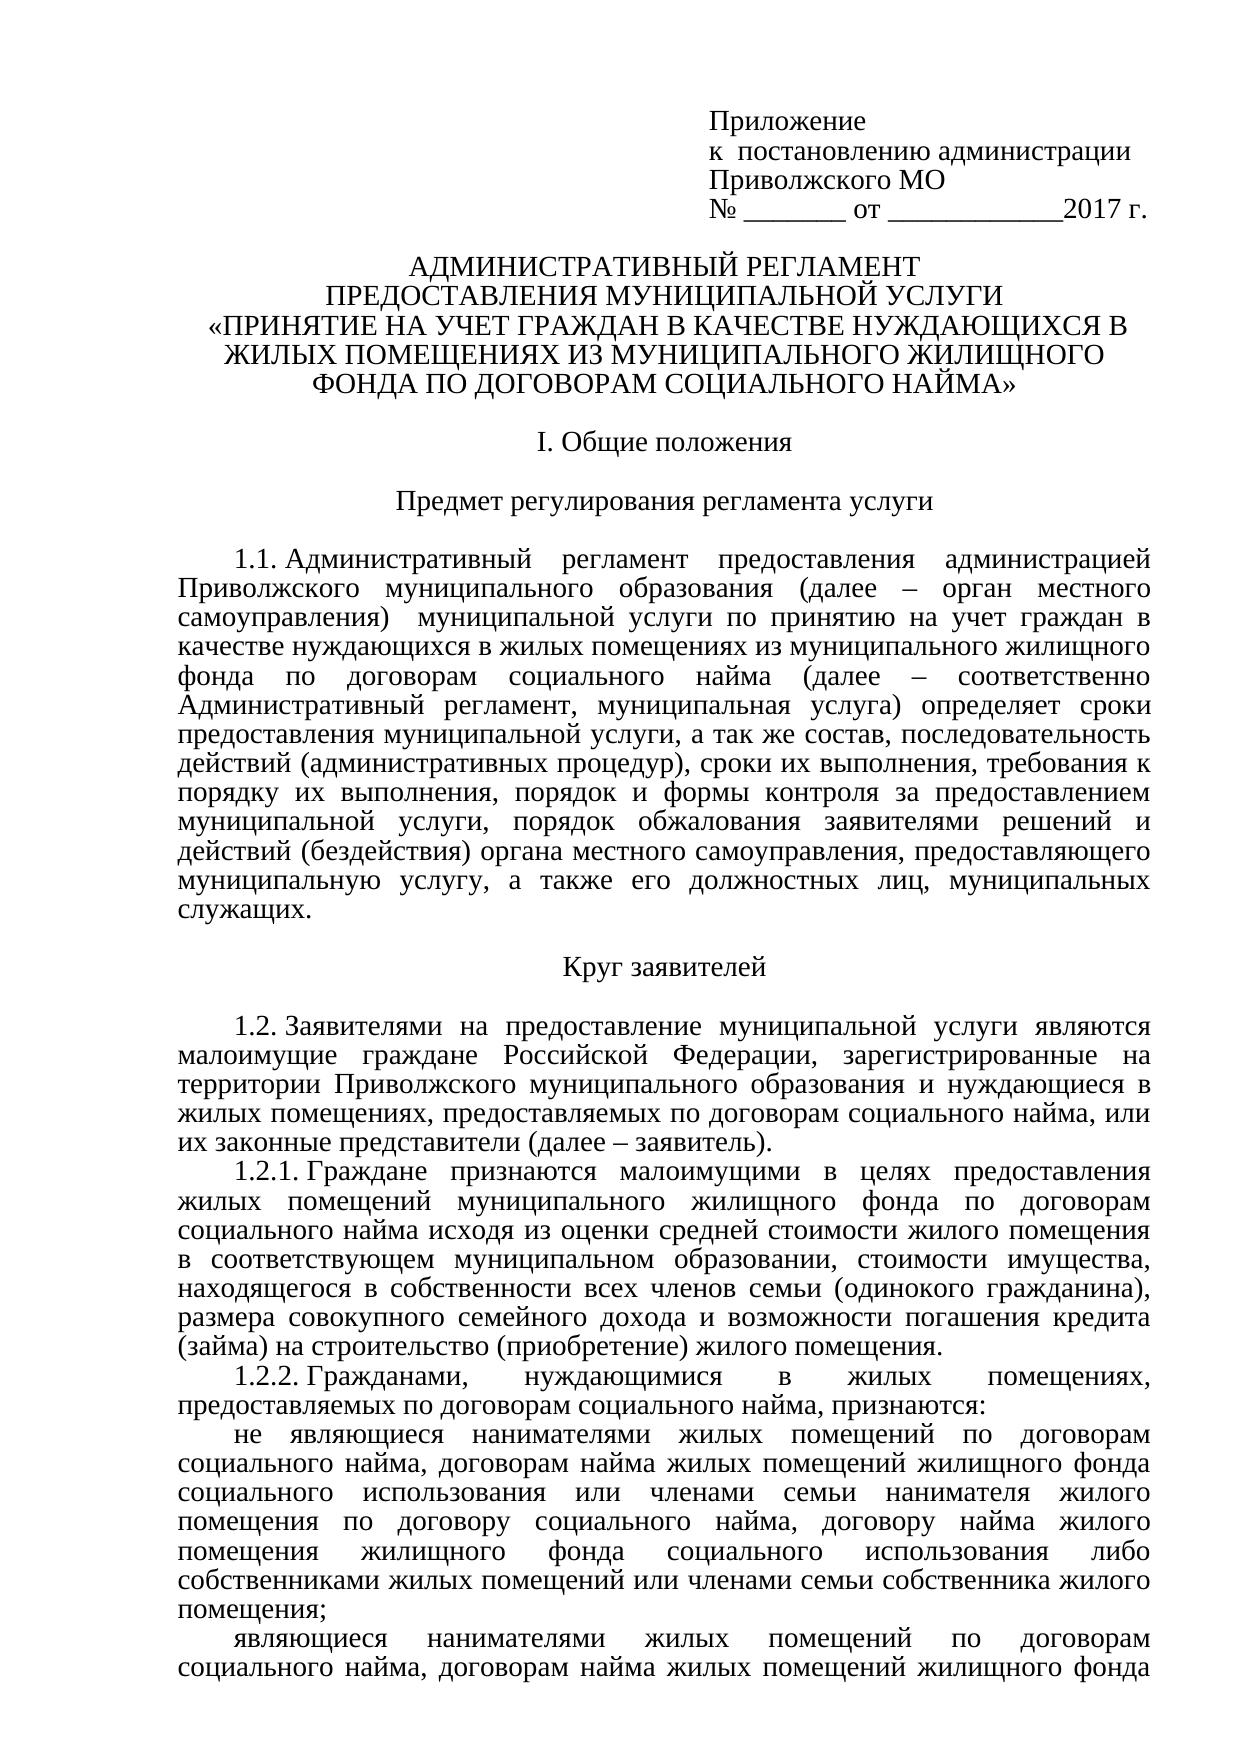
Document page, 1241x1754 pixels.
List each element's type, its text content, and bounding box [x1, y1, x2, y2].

text АДМИНИСТРАТИВНЫЙ РЕГЛАМЕНТ [177, 253, 1152, 282]
text Предмет регулирования регламента услуги [177, 487, 1152, 516]
text 1.2. Заявителями на предоставление муниципальной услуги являются малоимущие граждане Российской Федерации, зарегистрированные на территории Приволжского муниципального образования и нуждающиеся в жилых помещениях, предоставляемых по договорам социального найма, или их законные представители (далее – заявитель). [177, 1012, 1152, 1157]
text к постановлению администрации [709, 137, 1152, 166]
title «ПРИНЯТИЕ НА УЧЕТ ГРАЖДАН В КАЧЕСТВЕ НУЖДАЮЩИХСЯ В ЖИЛЫХ ПОМЕЩЕНИЯХ ИЗ МУНИЦИПАЛЬНОГО ЖИЛИЩНОГО ФОНДА ПО ДОГОВОРАМ СОЦИАЛЬНОГО НАЙМА» [177, 312, 1152, 399]
title ПРЕДОСТАВЛЕНИЯ МУНИЦИПАЛЬНОЙ УСЛУГИ [177, 282, 1152, 312]
text Приволжского МО [709, 166, 1152, 195]
text 1.1. Административный регламент предоставления администрацией Приволжского муниципального образования (далее – орган местного самоуправления) муниципальной услуги по принятию на учет граждан в качестве нуждающихся в жилых помещениях из муниципального жилищного фонда по договорам социального найма (далее – соответственно Административный регламент, муниципальная услуга) определяет сроки предоставления муниципальной услуги, а так же состав, последовательность действий (административных процедур), сроки их выполнения, требования к порядку их выполнения, порядок и формы контроля за предоставлением муниципальной услуги, порядок обжалования заявителями решений и действий (бездействия) органа местного самоуправления, предоставляющего муниципальную услугу, а также его должностных лиц, муниципальных служащих. [177, 545, 1152, 924]
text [177, 1624, 1152, 1682]
text № _______ от ____________2017 г. [709, 195, 1152, 224]
text I. Общие положения [177, 428, 1152, 457]
text 1.2.2. Гражданами, нуждающимися в жилых помещениях, предоставляемых по договорам социального найма, признаются: [177, 1362, 1152, 1420]
text 1.2.1. Граждане признаются малоимущими в целях предоставления жилых помещений муниципального жилищного фонда по договорам социального найма исходя из оценки средней стоимости жилого помещения в соответствующем муниципальном образовании, стоимости имущества, находящегося в собственности всех членов семьи (одинокого гражданина), размера совокупного семейного дохода и возможности погашения кредита (займа) на строительство (приобретение) жилого помещения. [177, 1157, 1152, 1362]
text Круг заявителей [177, 953, 1152, 982]
text не являющиеся нанимателями жилых помещений по договорам социального найма, договорам найма жилых помещений жилищного фонда социального использования или членами семьи нанимателя жилого помещения по договору социального найма, договору найма жилого помещения жилищного фонда социального использования либо собственниками жилых помещений или членами семьи собственника жилого помещения; [177, 1420, 1152, 1624]
text Приложение [709, 107, 1152, 137]
